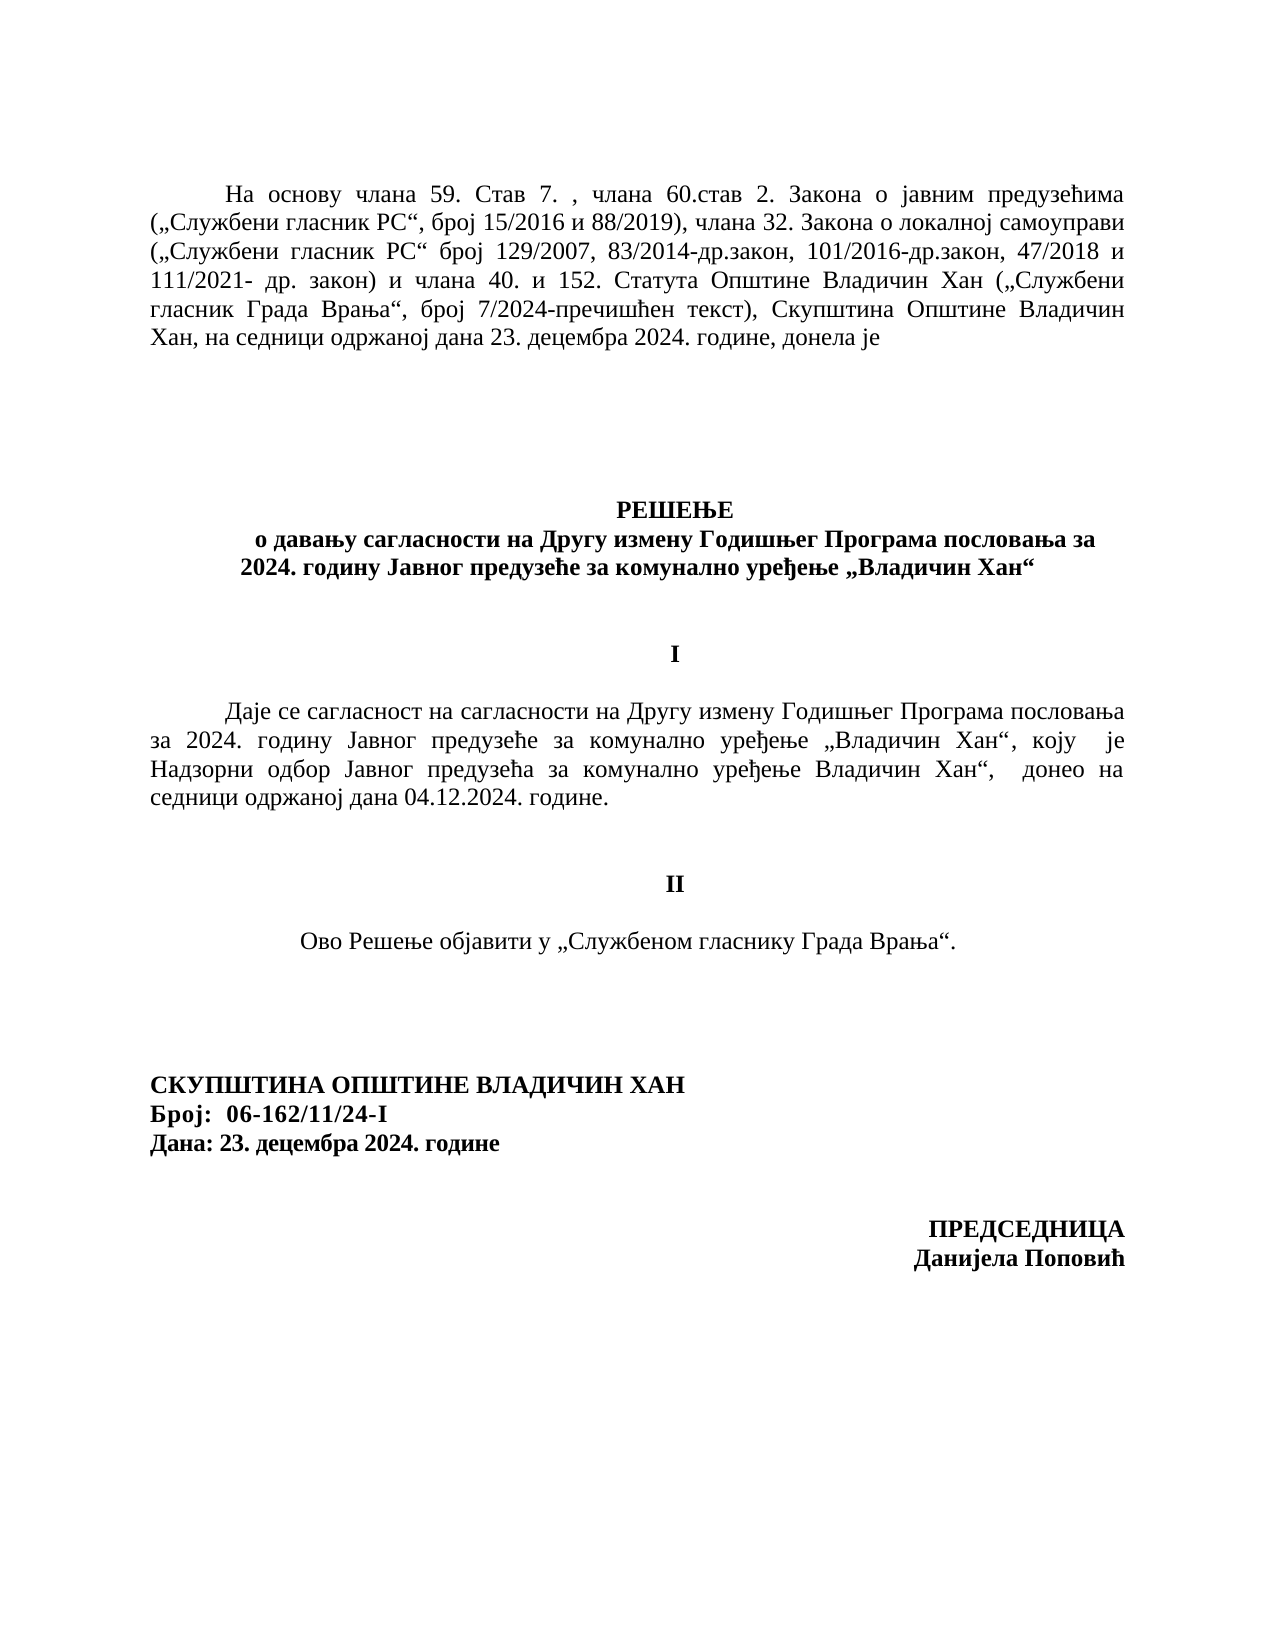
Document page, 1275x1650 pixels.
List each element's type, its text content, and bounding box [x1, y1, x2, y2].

text о давању сагласности на Другу измену Годишњег Програма пословања за 2024. годину Јавног предузеће за комунално уређење „Владичин Хан“ [150, 524, 1125, 581]
text ПРЕДСЕДНИЦА [150, 1214, 1125, 1243]
text На основу члана 59. Став 7. , члана 60.став 2. Закона о јавним предузећима („Службени гласник РС“, број 15/2016 и 88/2019), члана 32. Закона о локалној самоуправи („Службени гласник РС“ број 129/2007, 83/2014-др.закон, 101/2016-др.закон, 47/2018 и 111/2021- др. закон) и члана 40. и 152. Статута Општине Владичин Хан („Службени гласник Града Врања“, број 7/2024-пречишћен текст), Скупштина Општине Владичин Хан, на седници одржаној дана 23. децембра 2024. године, донела је [150, 179, 1125, 351]
text Данијела Поповић [150, 1243, 1125, 1272]
text I [150, 639, 1125, 667]
text Даје се сагласност на сагласности на Другу измену Годишњег Програма пословања за 2024. годину Јавног предузеће за комунално уређење „Владичин Хан“, коју је Надзорни одбор Јавног предузећа за комунално уређење Владичин Хан“, донео на седници одржаној дана 04.12.2024. године. [150, 696, 1125, 811]
text Дана: 23. децембра 2024. године [150, 1128, 1125, 1157]
text РЕШЕЊЕ [150, 495, 1125, 524]
text II [150, 869, 1125, 897]
text Ово Решење објавити у „Службеном гласнику Града Врања“. [225, 926, 1125, 955]
text Број: 06-162/11/24-I [150, 1099, 1123, 1128]
text СКУПШТИНА ОПШТИНЕ ВЛАДИЧИН ХАН [150, 1070, 1125, 1099]
